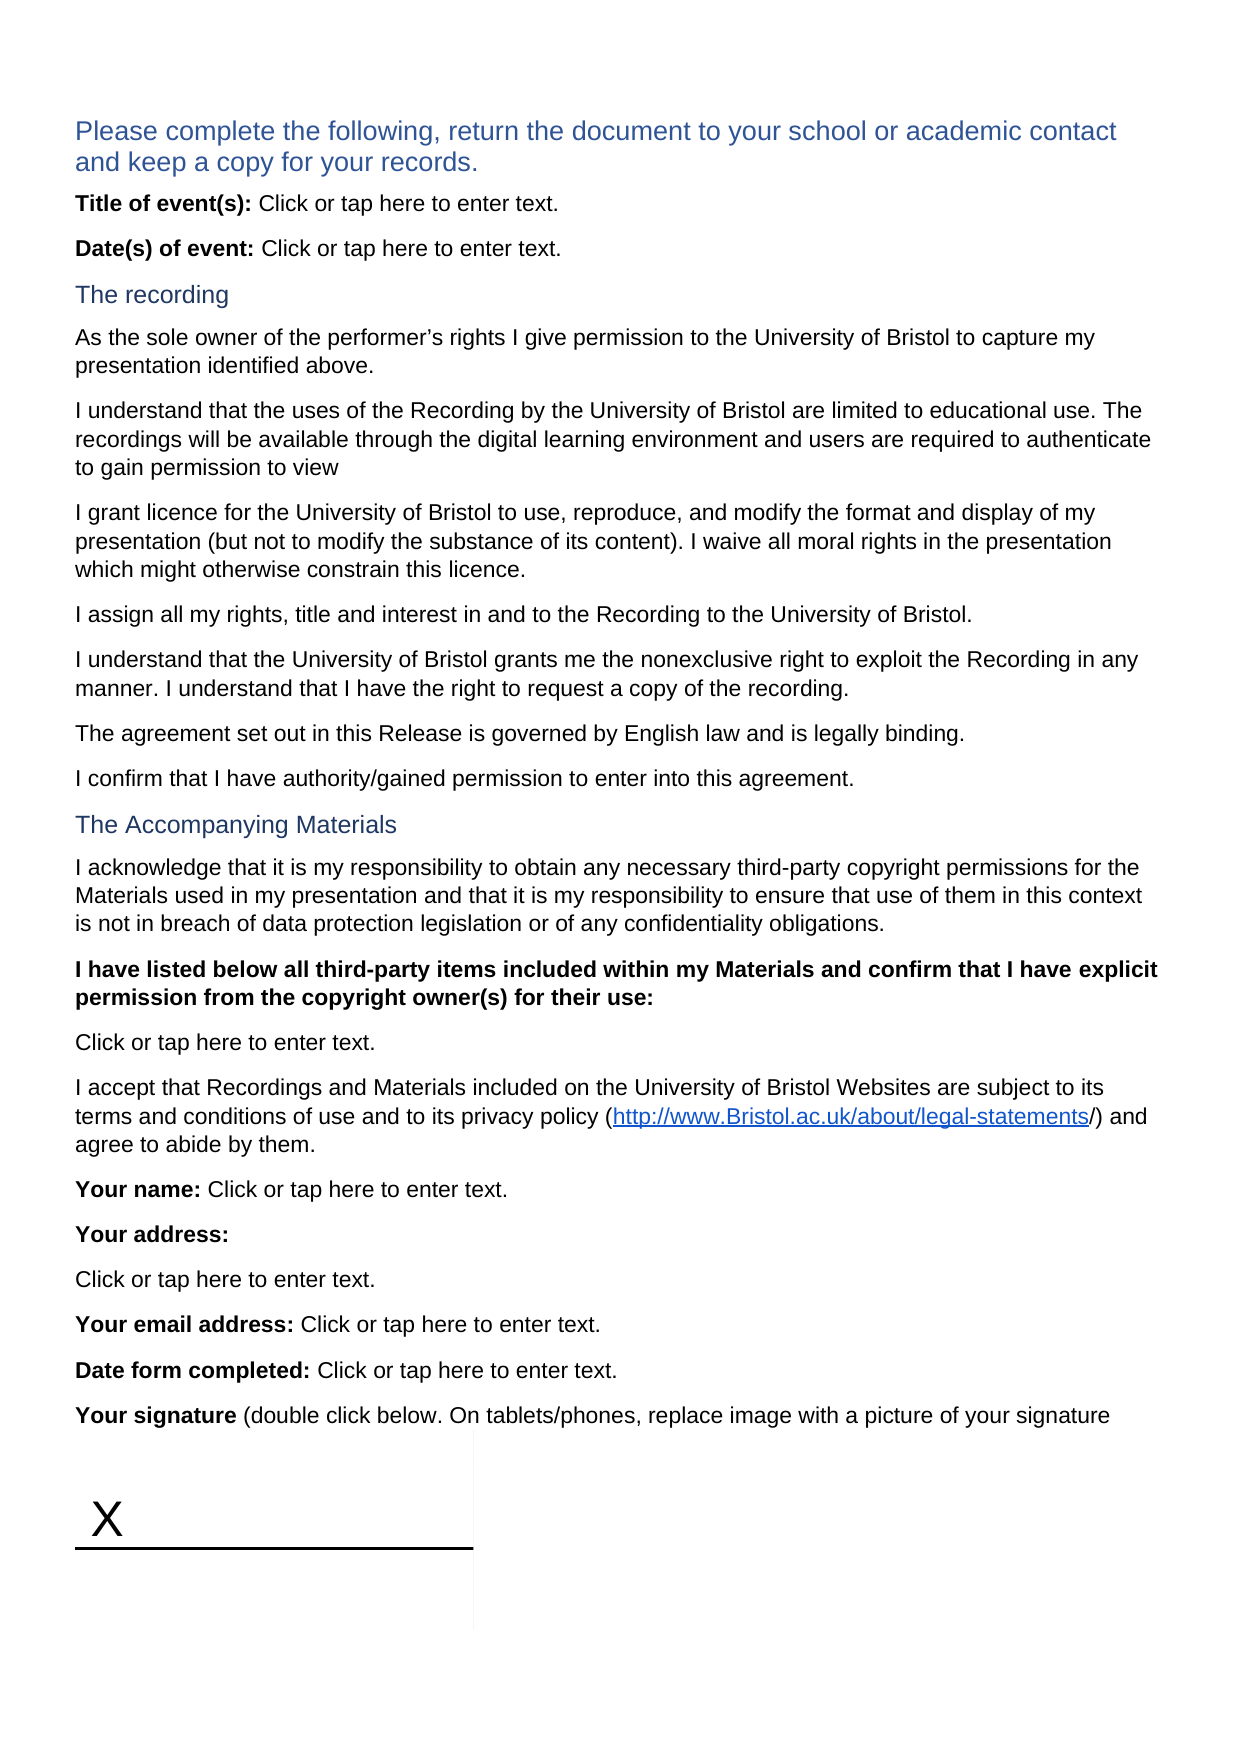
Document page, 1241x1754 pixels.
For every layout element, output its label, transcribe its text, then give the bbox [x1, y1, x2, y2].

text The agreement set out in this Release is governed by English law and is legally binding. [75, 720, 1165, 746]
text As the sole owner of the performer’s rights I give permission to the University of Bristol to capture my presentation identified above. [75, 324, 1165, 378]
text I acknowledge that it is my responsibility to obtain any necessary third-party copyright permissions for the Materials used in my presentation and that it is my responsibility to ensure that use of them in this context is not in breach of data protection legislation or of any confidentiality obligations. [75, 853, 1165, 937]
text I have listed below all third-party items included within my Materials and confirm that I have explicit permission from the copyright owner(s) for their use: [75, 956, 1165, 1010]
text Date form completed: [75, 1357, 1165, 1383]
text Date(s) of event: [75, 235, 1165, 261]
text Title of event(s): [75, 190, 1165, 216]
text I confirm that I have authority/gained permission to enter into this agreement. [75, 765, 1165, 791]
text Your address: [75, 1221, 1165, 1248]
subtitle The Accompanying Materials [75, 810, 1165, 839]
text I understand that the uses of the Recording by the University of Bristol are limited to educational use. The recordings will be available through the digital learning environment and users are required to authenticate to gain permission to view [75, 397, 1165, 480]
subtitle Please complete the following, return the document to your school or academic contact and keep a copy for your records. [75, 115, 1165, 177]
text I accept that Recordings and Materials included on the University of Bristol Websites are subject to its terms and conditions of use and to its privacy policy (http://www.Bristol.ac.uk/about/legal-statements/) and agree to abide by them. [75, 1074, 1165, 1157]
text I assign all my rights, title and interest in and to the Recording to the University of Bristol. [75, 601, 1165, 627]
text Your email address: [75, 1311, 1165, 1338]
text Your signature (double click below. On tablets/phones, replace image with a picture of your signature [75, 1402, 1165, 1630]
text Your name: [75, 1176, 1165, 1202]
text I grant licence for the University of Bristol to use, reproduce, and modify the format and display of my presentation (but not to modify the substance of its content). I waive all moral rights in the presentation which might otherwise constrain this licence. [75, 499, 1165, 582]
text I understand that the University of Bristol grants me the nonexclusive right to exploit the Recording in any manner. I understand that I have the right to request a copy of the recording. [75, 646, 1165, 701]
subtitle The recording [75, 280, 1165, 309]
